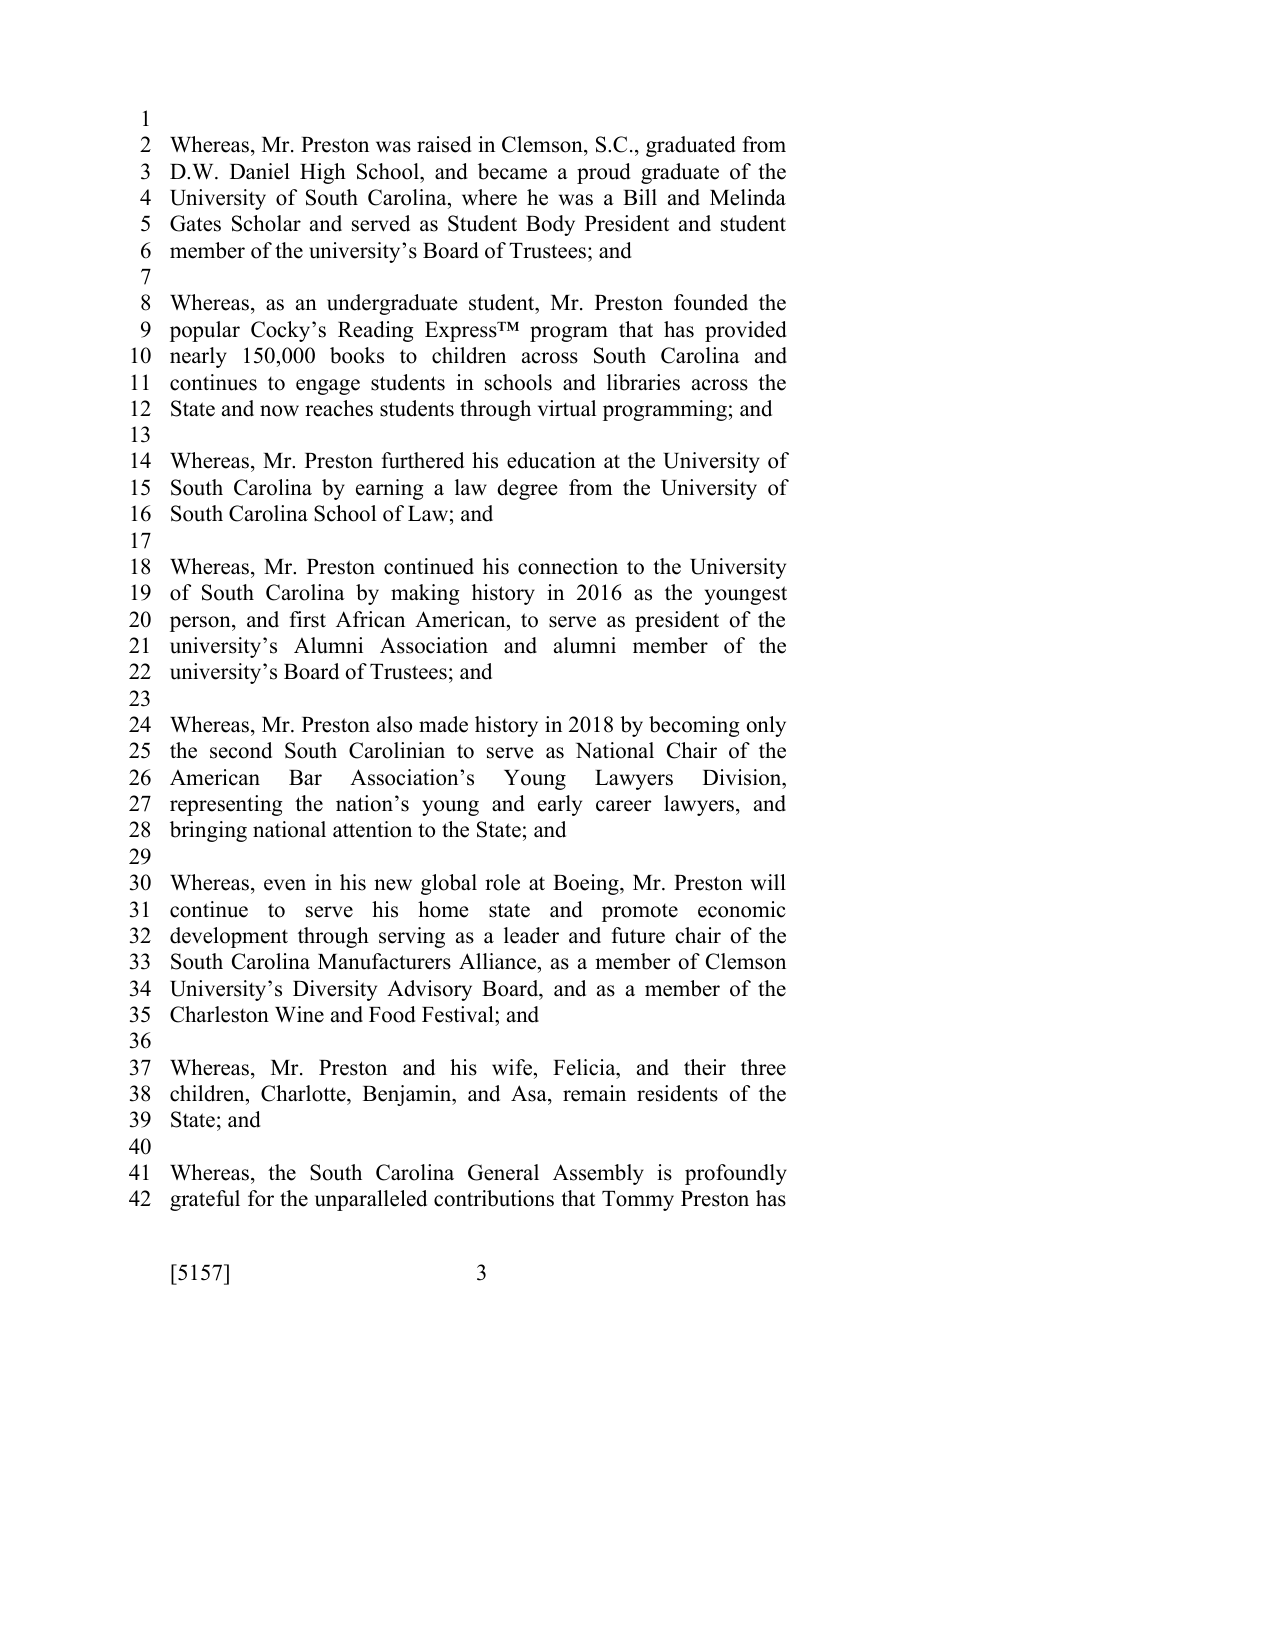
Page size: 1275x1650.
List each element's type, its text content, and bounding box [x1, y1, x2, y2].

text Whereas, Mr. Preston continued his connection to the University of South Carolina by making history in 2016 as the youngest person, and first African American, to serve as president of the university’s Alumni Association and alumni member of the university’s Board of Trustees; and [169, 553, 787, 685]
text Whereas, as an undergraduate student, Mr. Preston founded the popular Cocky’s Reading Express™ program that has provided nearly 150,000 books to children across South Carolina and continues to engage students in schools and libraries across the State and now reaches students through virtual programming; and [169, 289, 787, 421]
text Whereas, Mr. Preston furthered his education at the University of South Carolina by earning a law degree from the University of South Carolina School of Law; and [169, 448, 787, 527]
text Whereas, Mr. Preston was raised in Clemson, S.C., graduated from D.W. Daniel High School, and became a proud graduate of the University of South Carolina, where he was a Bill and Melinda Gates Scholar and served as Student Body President and student member of the university’s Board of Trustees; and [169, 131, 787, 263]
text Whereas, Mr. Preston and his wife, Felicia, and their three children, Charlotte, Benjamin, and Asa, remain residents of the State; and [169, 1054, 787, 1133]
text Whereas, even in his new global role at Boeing, Mr. Preston will continue to serve his home state and promote economic development through serving as a leader and future chair of the South Carolina Manufacturers Alliance, as a member of Clemson University’s Diversity Advisory Board, and as a member of the Charleston Wine and Food Festival; and [169, 869, 787, 1027]
text Whereas, Mr. Preston also made history in 2018 by becoming only the second South Carolinian to serve as National Chair of the American Bar Association’s Young Lawyers Division, representing the nation’s young and early career lawyers, and bringing national attention to the State; and [169, 711, 787, 843]
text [169, 1159, 787, 1212]
